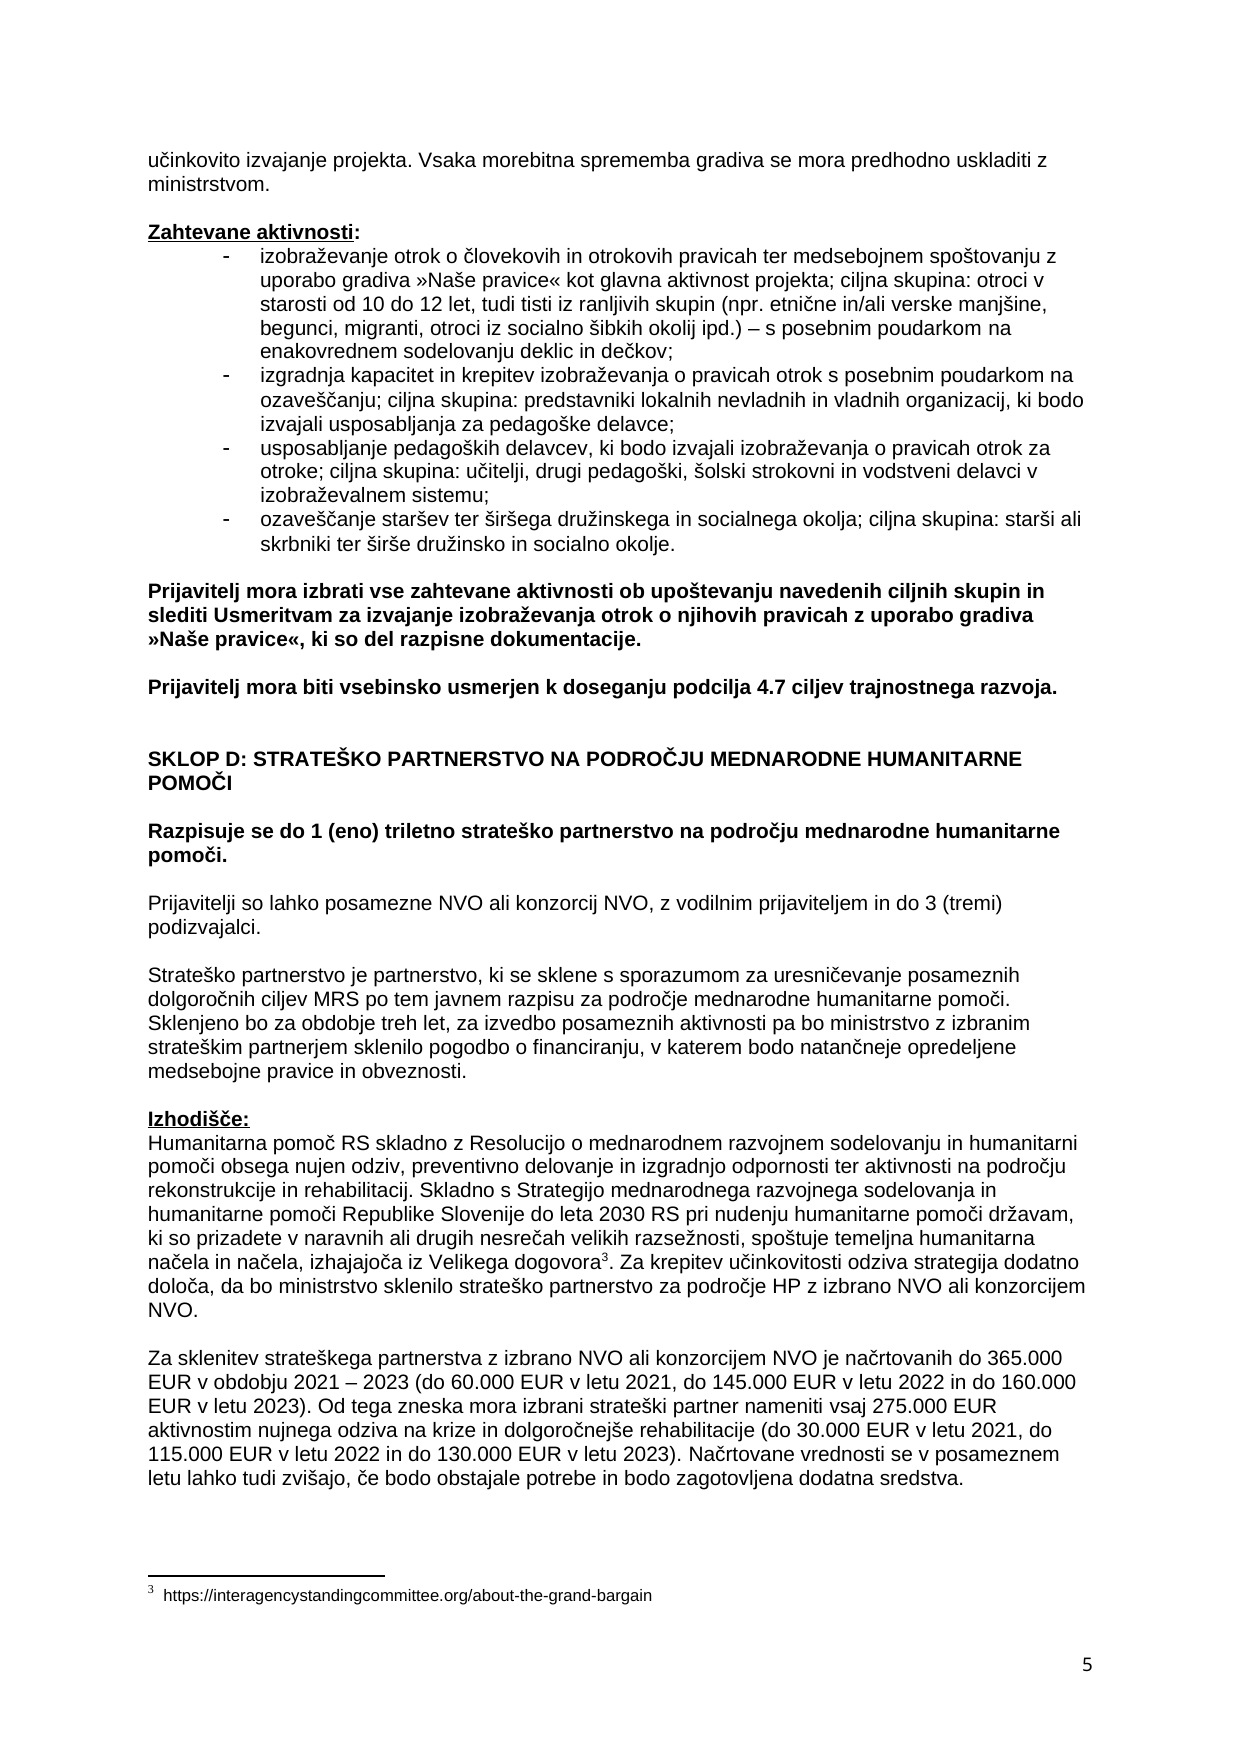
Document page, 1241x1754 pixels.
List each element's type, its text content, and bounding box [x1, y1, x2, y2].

text Razpisuje se do 1 (eno) triletno strateško partnerstvo na področju mednarodne humanitarne pomoči. [148, 819, 1093, 867]
text Izhodišče: [148, 1106, 1093, 1130]
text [148, 148, 1093, 196]
text Prijavitelj mora biti vsebinsko usmerjen k doseganju podcilja 4.7 ciljev trajnostnega razvoja. [148, 675, 1093, 699]
text Humanitarna pomoč RS skladno z Resolucijo o mednarodnem razvojnem sodelovanju in humanitarni pomoči obsega nujen odziv, preventivno delovanje in izgradnjo odpornosti ter aktivnosti na področju rekonstrukcije in rehabilitacij. Skladno s Strategijo mednarodnega razvojnega sodelovanja in humanitarne pomoči Republike Slovenije do leta 2030 RS pri nudenju humanitarne pomoči državam, ki so prizadete v naravnih ali drugih nesrečah velikih razsežnosti, spoštuje temeljna humanitarna načela in načela, izhajajoča iz Velikega dogovora. Za krepitev učinkovitosti odziva strategija dodatno določa, da bo ministrstvo sklenilo strateško partnerstvo za področje HP z izbrano NVO ali konzorcijem NVO. [148, 1130, 1093, 1322]
text SKLOP D: STRATEŠKO PARTNERSTVO NA PODROČJU MEDNARODNE HUMANITARNE POMOČI [148, 747, 1093, 795]
text Prijavitelj mora izbrati vse zahtevane aktivnosti ob upoštevanju navedenih ciljnih skupin in slediti Usmeritvam za izvajanje izobraževanja otrok o njihovih pravicah z uporabo gradiva »Naše pravice«, ki so del razpisne dokumentacije. [148, 579, 1093, 651]
list usposabljanje pedagoških delavcev, ki bodo izvajali izobraževanja o pravicah otrok za otroke; ciljna skupina: učitelji, drugi pedagoški, šolski strokovni in vodstveni delavci v izobraževalnem sistemu; [223, 435, 1093, 507]
list izgradnja kapacitet in krepitev izobraževanja o pravicah otrok s posebnim poudarkom na ozaveščanju; ciljna skupina: predstavniki lokalnih nevladnih in vladnih organizacij, ki bodo izvajali usposabljanja za pedagoške delavce; [223, 363, 1093, 435]
text Za sklenitev strateškega partnerstva z izbrano NVO ali konzorcijem NVO je načrtovanih do 365.000 EUR v obdobju 2021 – 2023 (do 60.000 EUR v letu 2021, do 145.000 EUR v letu 2022 in do 160.000 EUR v letu 2023). Od tega zneska mora izbrani strateški partner nameniti vsaj 275.000 EUR aktivnostim nujnega odziva na krize in dolgoročnejše rehabilitacije (do 30.000 EUR v letu 2021, do 115.000 EUR v letu 2022 in do 130.000 EUR v letu 2023). Načrtovane vrednosti se v posameznem letu lahko tudi zvišajo, če bodo obstajale potrebe in bodo zagotovljena dodatna sredstva. [148, 1346, 1093, 1490]
text Prijavitelji so lahko posamezne NVO ali konzorcij NVO, z vodilnim prijaviteljem in do 3 (tremi) podizvajalci. [148, 891, 1093, 939]
text Strateško partnerstvo je partnerstvo, ki se sklene s sporazumom za uresničevanje posameznih dolgoročnih ciljev MRS po tem javnem razpisu za področje mednarodne humanitarne pomoči. Sklenjeno bo za obdobje treh let, za izvedbo posameznih aktivnosti pa bo ministrstvo z izbranim strateškim partnerjem sklenilo pogodbo o financiranju, v katerem bodo natančneje opredeljene medsebojne pravice in obveznosti. [148, 963, 1093, 1082]
list izobraževanje otrok o človekovih in otrokovih pravicah ter medsebojnem spoštovanju z uporabo gradiva »Naše pravice« kot glavna aktivnost projekta; ciljna skupina: otroci v starosti od 10 do 12 let, tudi tisti iz ranljivih skupin (npr. etnične in/ali verske manjšine, begunci, migranti, otroci iz socialno šibkih okolij ipd.) – s posebnim poudarkom na enakovrednem sodelovanju deklic in dečkov; [223, 243, 1093, 363]
text Zahtevane aktivnosti: [148, 219, 1093, 243]
list ozaveščanje staršev ter širšega družinskega in socialnega okolja; ciljna skupina: starši ali skrbniki ter širše družinsko in socialno okolje. [223, 507, 1093, 555]
